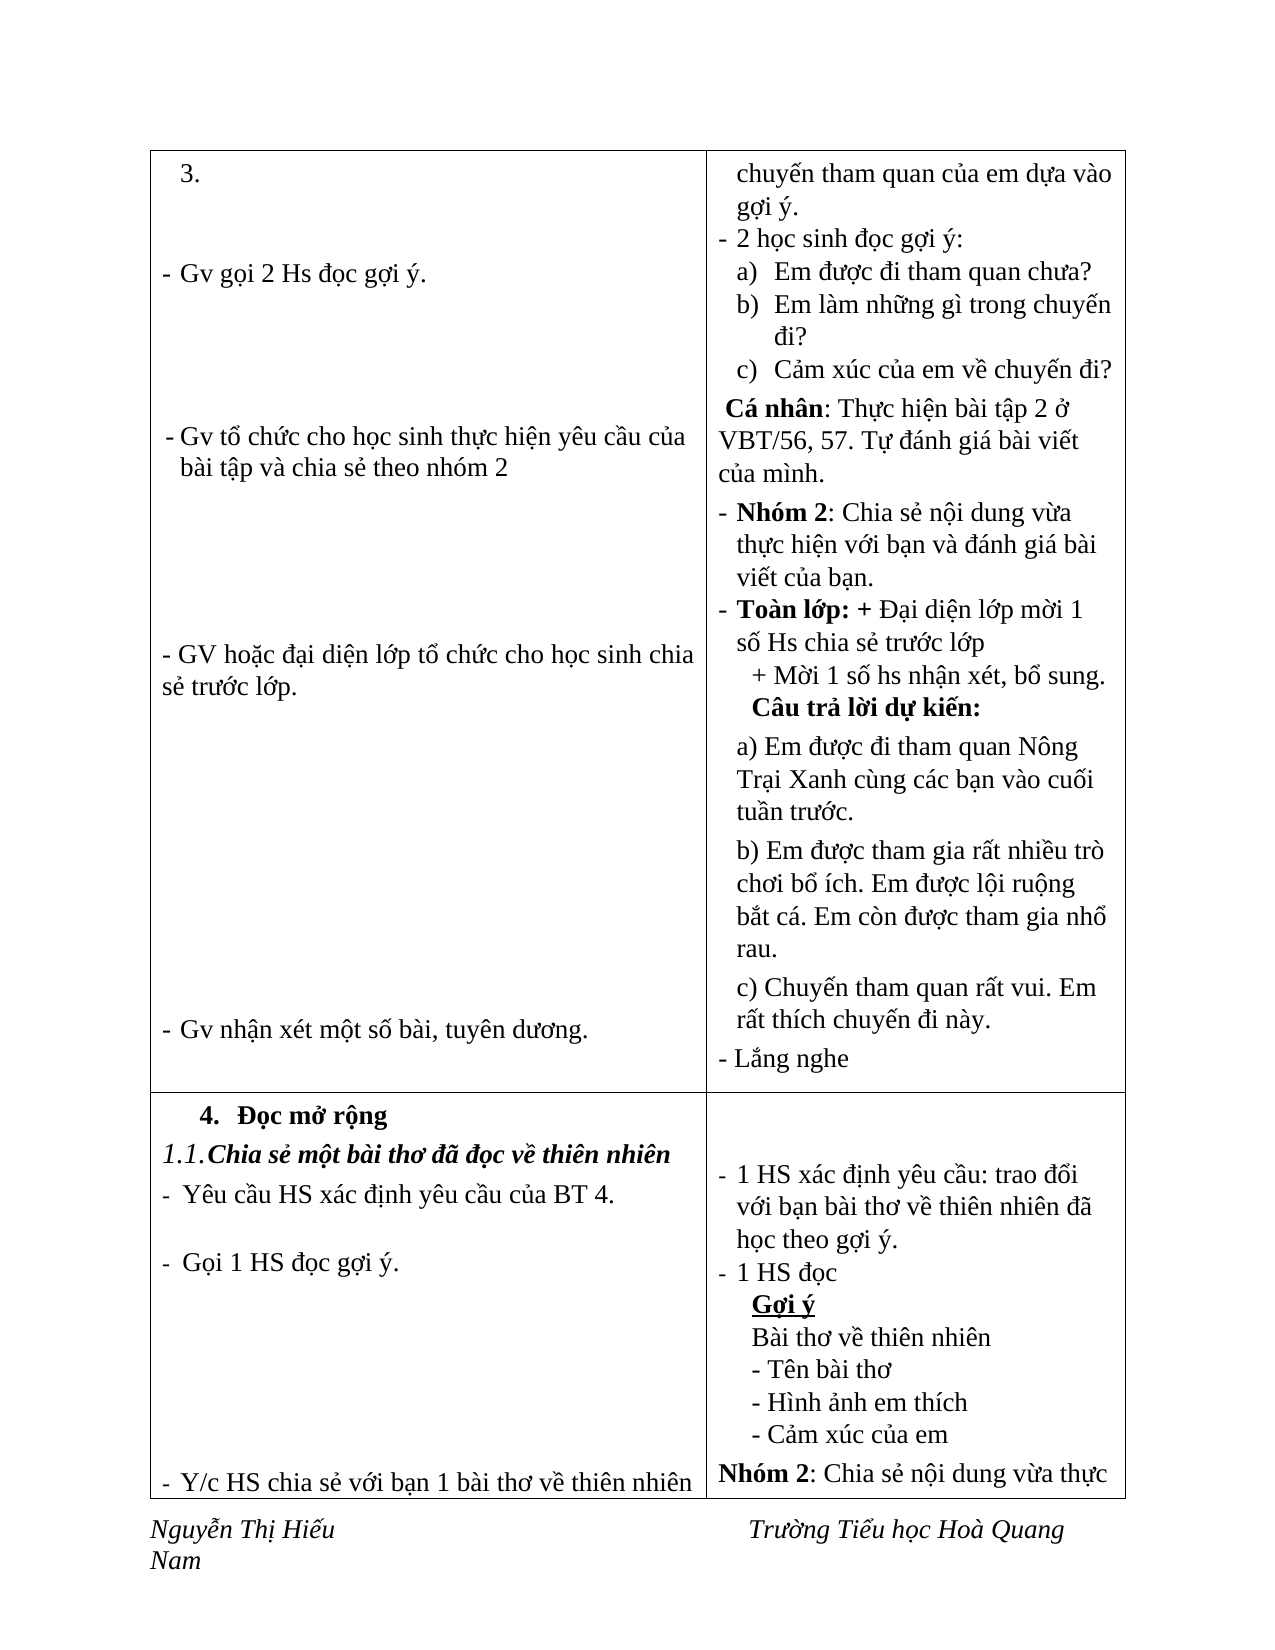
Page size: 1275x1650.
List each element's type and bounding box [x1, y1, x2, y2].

table_cell [151, 1093, 706, 1498]
table_cell [707, 151, 1125, 1092]
table_cell [707, 1093, 1125, 1498]
table_cell [151, 151, 706, 1092]
